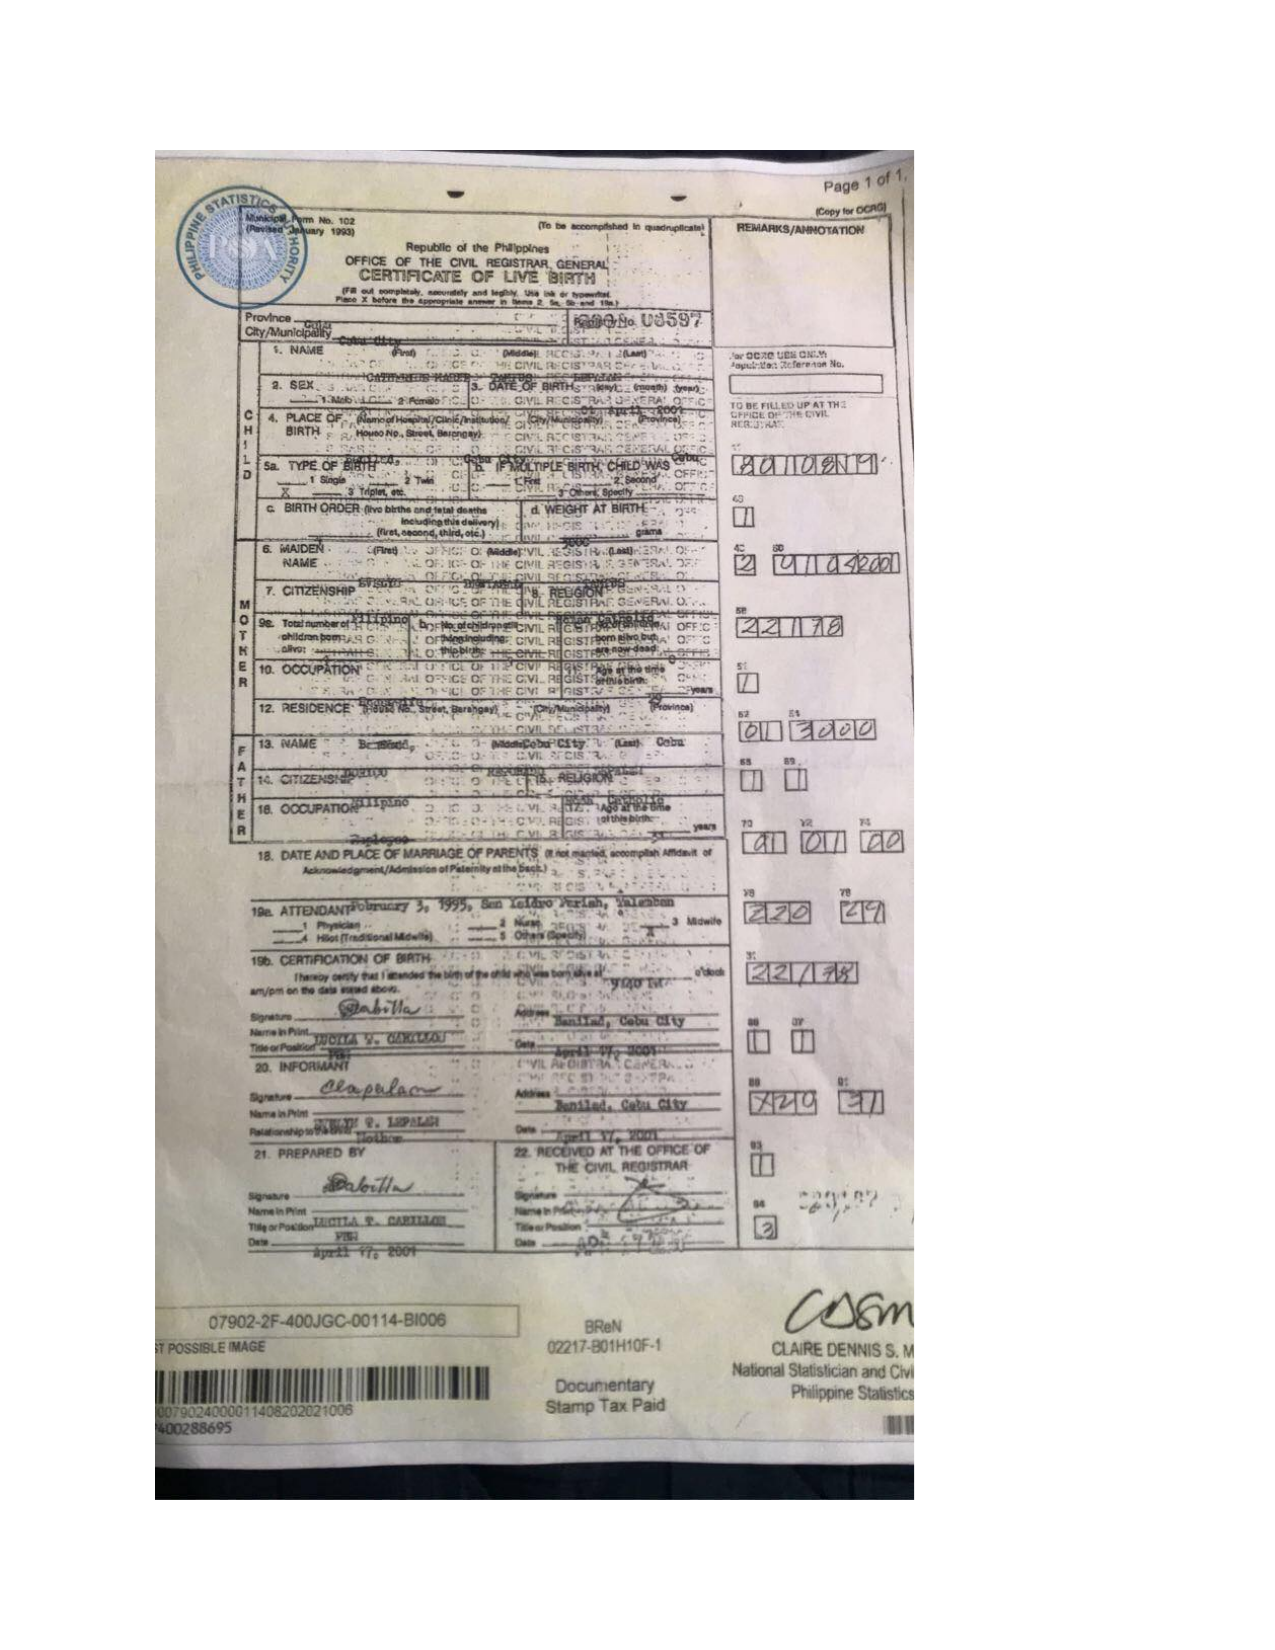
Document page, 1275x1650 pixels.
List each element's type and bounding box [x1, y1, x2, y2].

picture [155, 150, 915, 1500]
